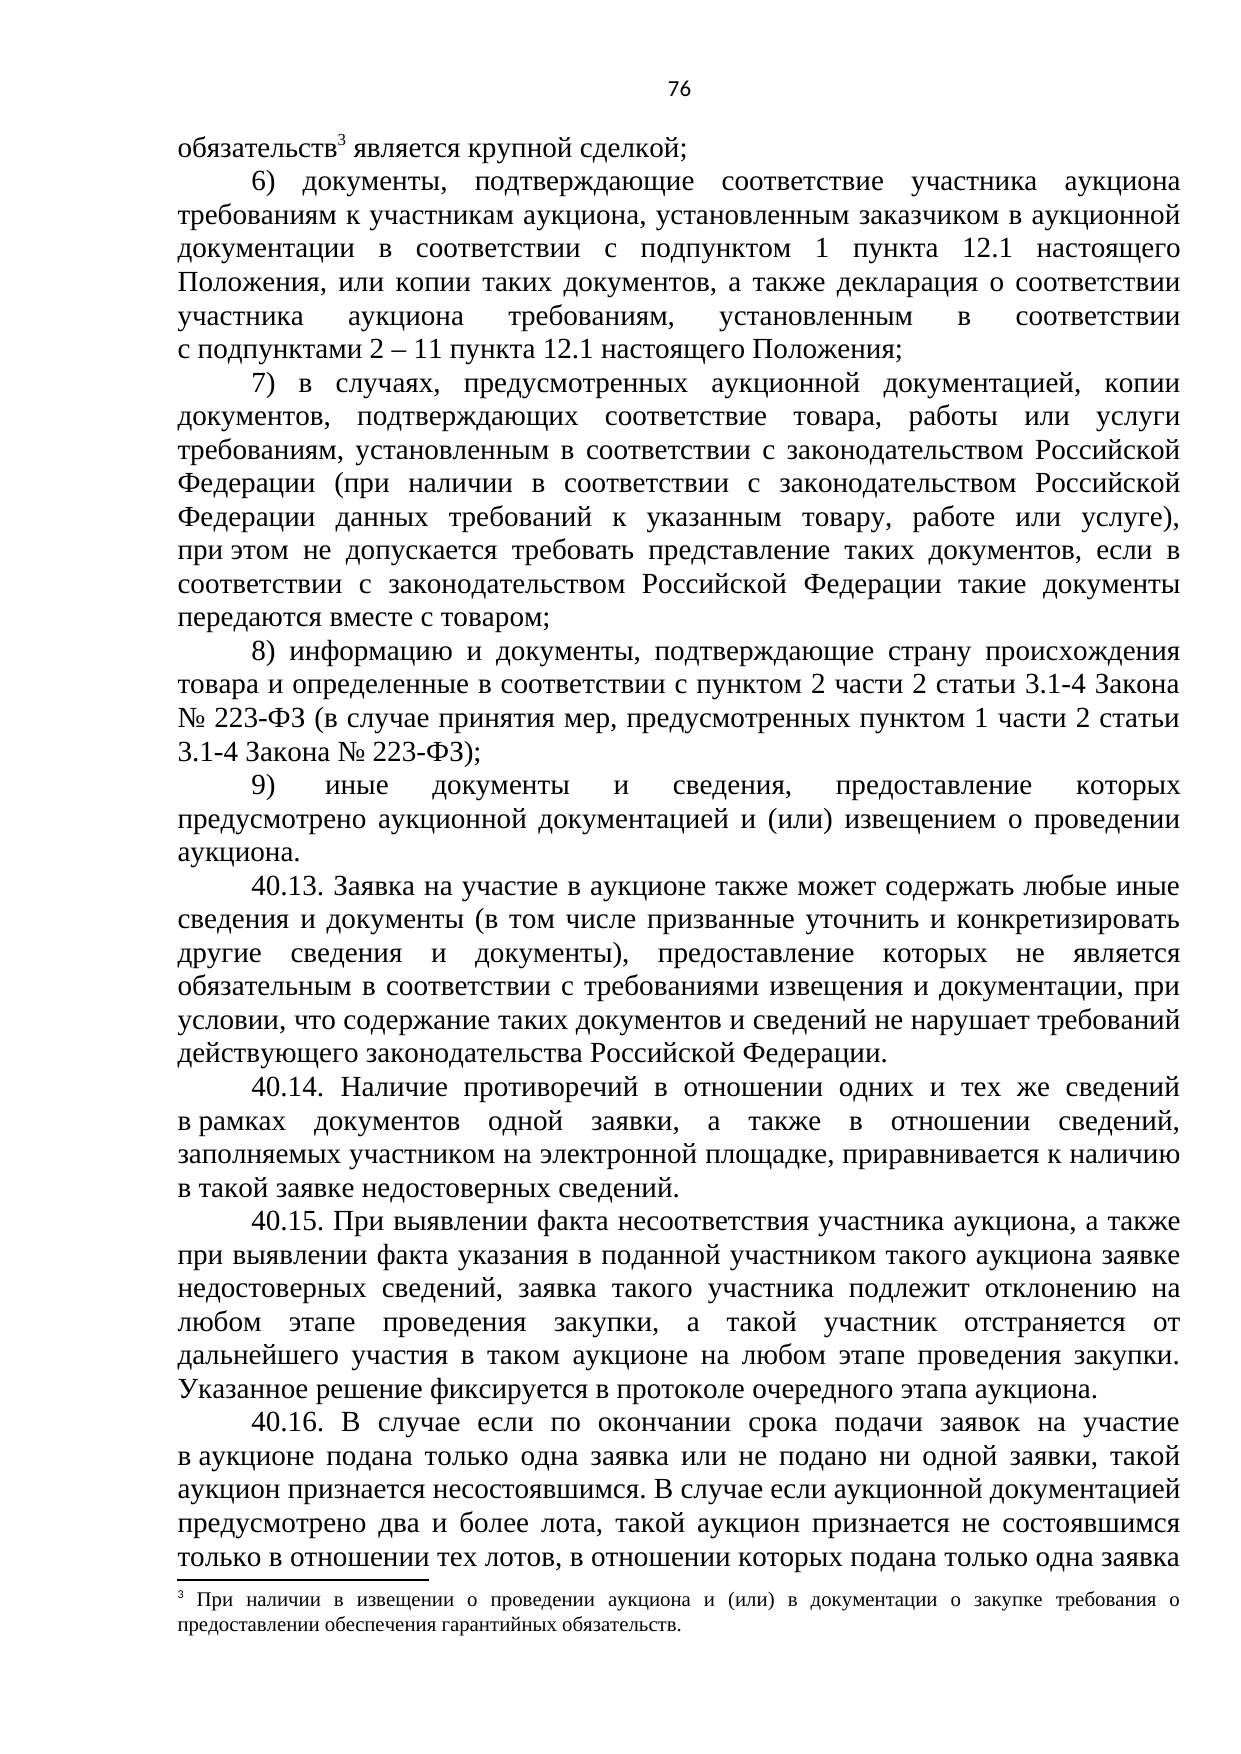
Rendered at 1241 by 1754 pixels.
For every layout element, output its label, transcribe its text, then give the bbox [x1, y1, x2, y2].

text 9) иные документы и сведения, предоставление которых предусмотрено аукционной документацией и (или) извещением о проведении аукциона. [177, 767, 1181, 868]
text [177, 1404, 1181, 1572]
text 8) информацию и документы, подтверждающие страну происхождения товара и определенные в соответствии с пунктом 2 части 2 статьи 3.1-4 Закона № 223-ФЗ (в случае принятия мер, предусмотренных пунктом 1 части 2 статьи 3.1-4 Закона № 223-ФЗ); [177, 633, 1181, 767]
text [177, 130, 1181, 163]
text 6) документы, подтверждающие соответствие участника аукциона требованиям к участникам аукциона, установленным заказчиком в аукционной документации в соответствии с подпунктом 1 пункта 12.1 настоящего Положения, или копии таких документов, а также декларация о соответствии участника аукциона требованиям, установленным в соответствии с подпунктами 2 – 11 пункта 12.1 настоящего Положения; [177, 163, 1181, 365]
text 7) в случаях, предусмотренных аукционной документацией, копии документов, подтверждающих соответствие товара, работы или услуги требованиям, установленным в соответствии с законодательством Российской Федерации (при наличии в соответствии с законодательством Российской Федерации данных требований к указанным товару, работе или услуге), при этом не допускается требовать представление таких документов, если в соответствии с законодательством Российской Федерации такие документы передаются вместе с товаром; [177, 365, 1181, 633]
text 40.14. Наличие противоречий в отношении одних и тех же сведений в рамках документов одной заявки, а также в отношении сведений, заполняемых участником на электронной площадке, приравнивается к наличию в такой заявке недостоверных сведений. [177, 1069, 1181, 1203]
text 40.13. Заявка на участие в аукционе также может содержать любые иные сведения и документы (в том числе призванные уточнить и конкретизировать другие сведения и документы), предоставление которых не является обязательным в соответствии с требованиями извещения и документации, при условии, что содержание таких документов и сведений не нарушает требований действующего законодательства Российской Федерации. [177, 868, 1181, 1069]
text 40.15. При выявлении факта несоответствия участника аукциона, а также при выявлении факта указания в поданной участником такого аукциона заявке недостоверных сведений, заявка такого участника подлежит отклонению на любом этапе проведения закупки, а такой участник отстраняется от дальнейшего участия в таком аукционе на любом этапе проведения закупки. Указанное решение фиксируется в протоколе очередного этапа аукциона. [177, 1203, 1181, 1404]
